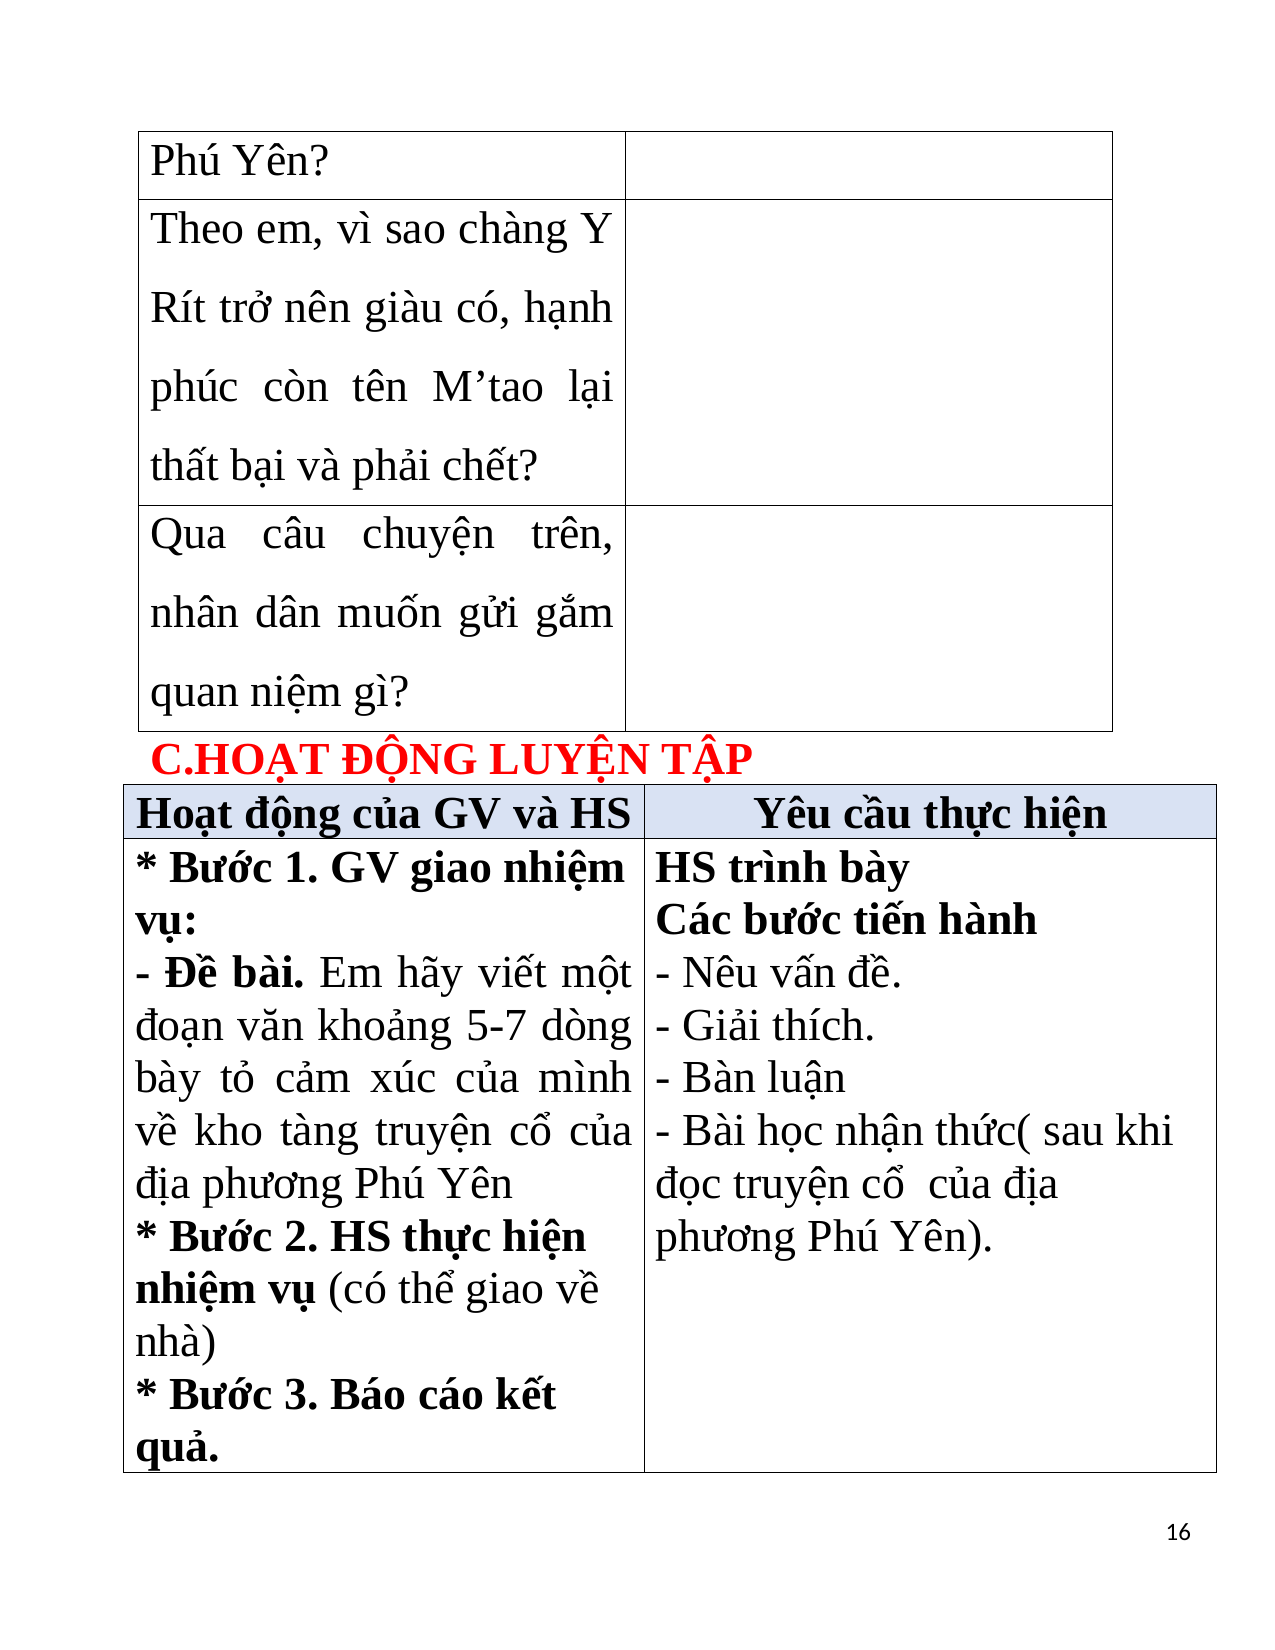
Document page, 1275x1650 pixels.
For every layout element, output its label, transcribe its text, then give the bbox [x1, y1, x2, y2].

table_header Hoạt động của GV và HS [124, 785, 644, 838]
text C.HOẠT ĐỘNG LUYỆN TẬP [150, 732, 1191, 784]
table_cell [645, 839, 1216, 1472]
table_cell Qua câu chuyện trên, nhân dân muốn gửi gắm quan niệm gì? [139, 506, 625, 731]
table_cell [626, 132, 1112, 199]
table_cell [626, 506, 1112, 731]
table_cell Theo em, vì sao chàng Y Rít trở nên giàu có, hạnh phúc còn tên M’tao lại thất bại và phải chết? [139, 200, 625, 504]
table_header Yêu cầu thực hiện [645, 785, 1216, 838]
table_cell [139, 132, 625, 199]
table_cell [124, 839, 644, 1472]
table_cell [626, 200, 1112, 504]
